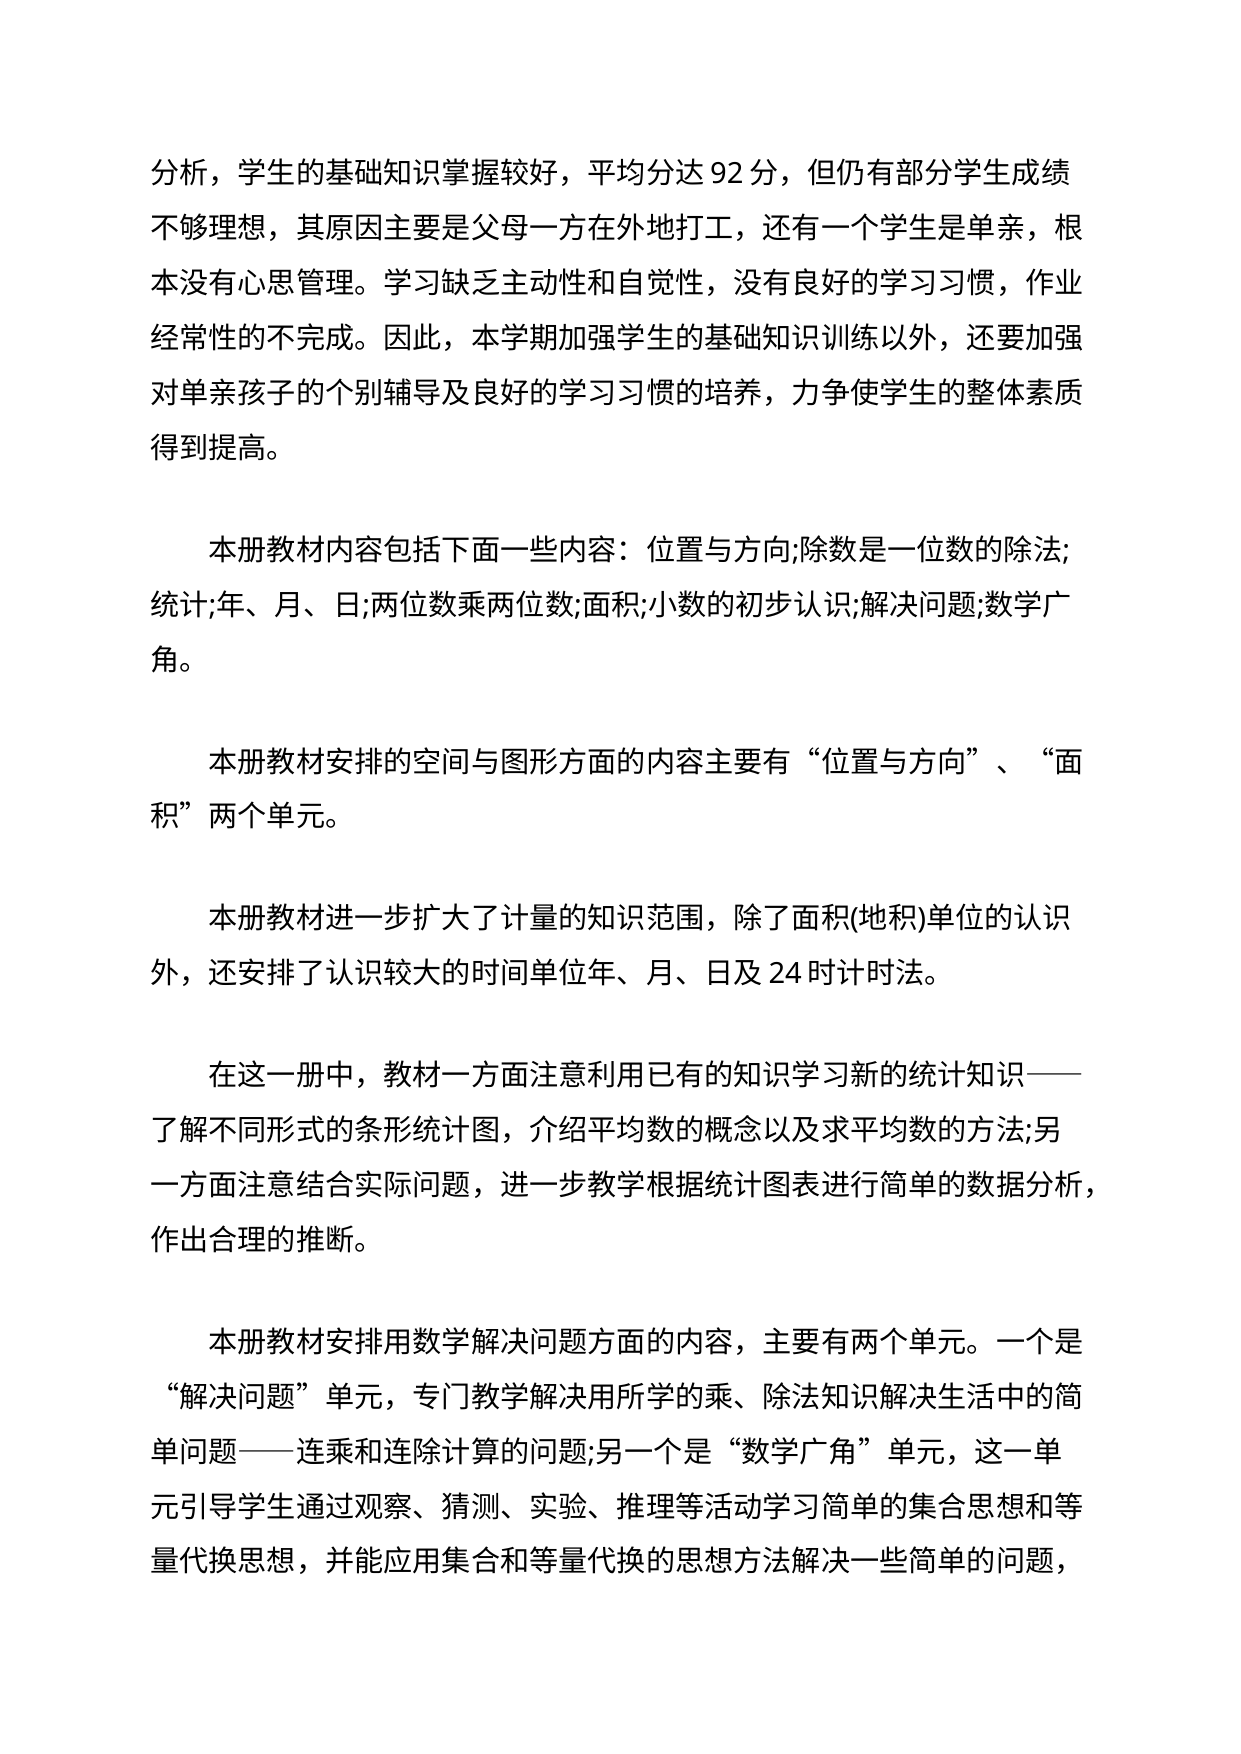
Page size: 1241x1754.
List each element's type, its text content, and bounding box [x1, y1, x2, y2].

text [150, 1318, 1090, 1580]
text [150, 150, 1090, 467]
text 本册教材内容包括下面一些内容：位置与方向;除数是一位数的除法;统计;年、月、日;两位数乘两位数;面积;小数的初步认识;解决问题;数学广角。 [150, 526, 1090, 679]
text 本册教材安排的空间与图形方面的内容主要有“位置与方向”、“面积”两个单元。 [150, 738, 1090, 835]
text 在这一册中，教材一方面注意利用已有的知识学习新的统计知识——了解不同形式的条形统计图，介绍平均数的概念以及求平均数的方法;另一方面注意结合实际问题，进一步教学根据统计图表进行简单的数据分析，作出合理的推断。 [150, 1052, 1090, 1259]
text 本册教材进一步扩大了计量的知识范围，除了面积(地积)单位的认识外，还安排了认识较大的时间单位年、月、日及24时计时法。 [150, 895, 1090, 992]
